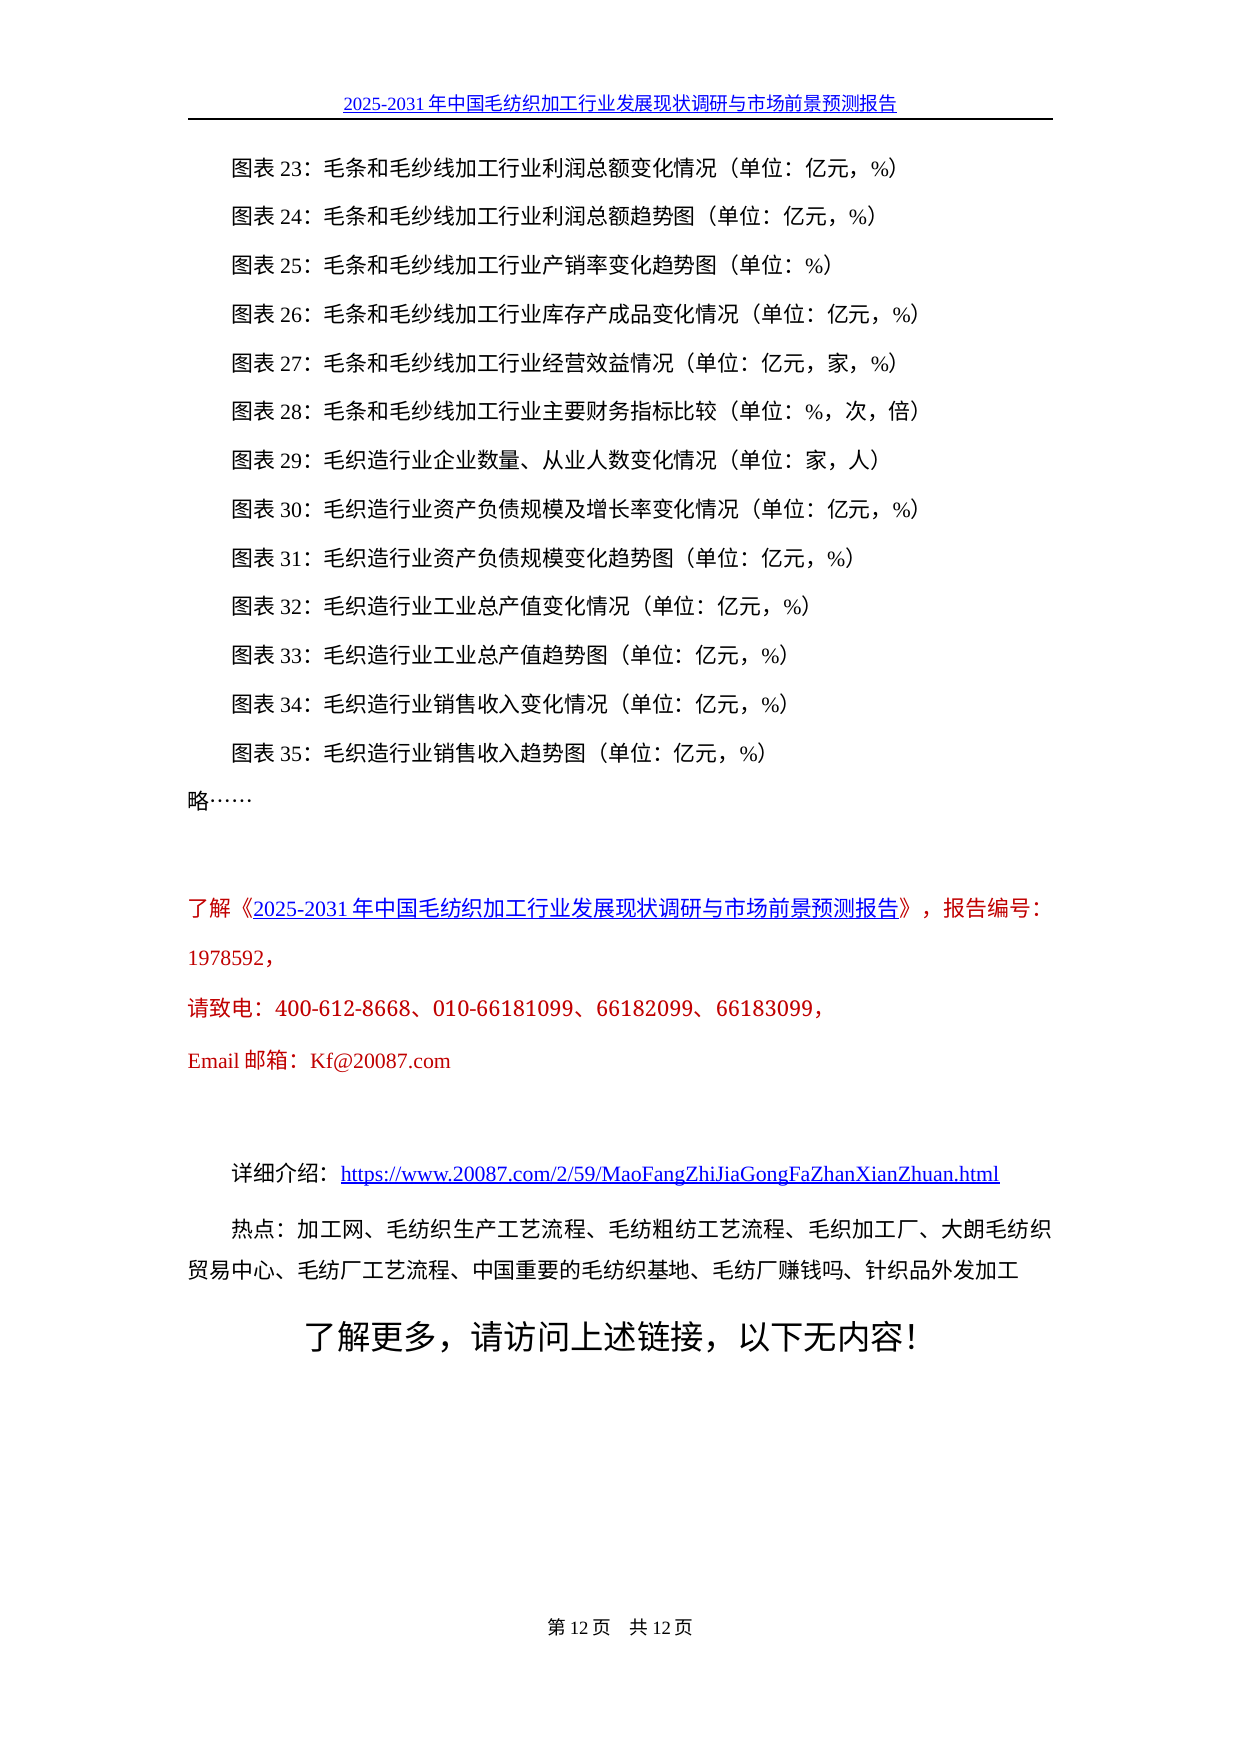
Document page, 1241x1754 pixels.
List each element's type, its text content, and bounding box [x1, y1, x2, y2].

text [187, 150, 1053, 816]
text 请致电：400-612-8668、010-66181099、66182099、66183099， [187, 991, 1053, 1023]
text Email邮箱：Kf@20087.com [187, 1042, 1053, 1075]
text 热点：加工网、毛纺织生产工艺流程、毛纺粗纺工艺流程、毛织加工厂、大朗毛纺织贸易中心、毛纺厂工艺流程、中国重要的毛纺织基地、毛纺厂赚钱吗、针织品外发加工 [187, 1212, 1053, 1285]
title 了解更多，请访问上述链接，以下无内容！ [187, 1302, 1053, 1367]
text 了解《2025-2031年中国毛纺织加工行业发展现状调研与市场前景预测报告》，报告编号：1978592， [187, 890, 1053, 972]
text 详细介绍：https://www.20087.com/2/59/MaoFangZhiJiaGongFaZhanXianZhuan.html [187, 1155, 1053, 1188]
